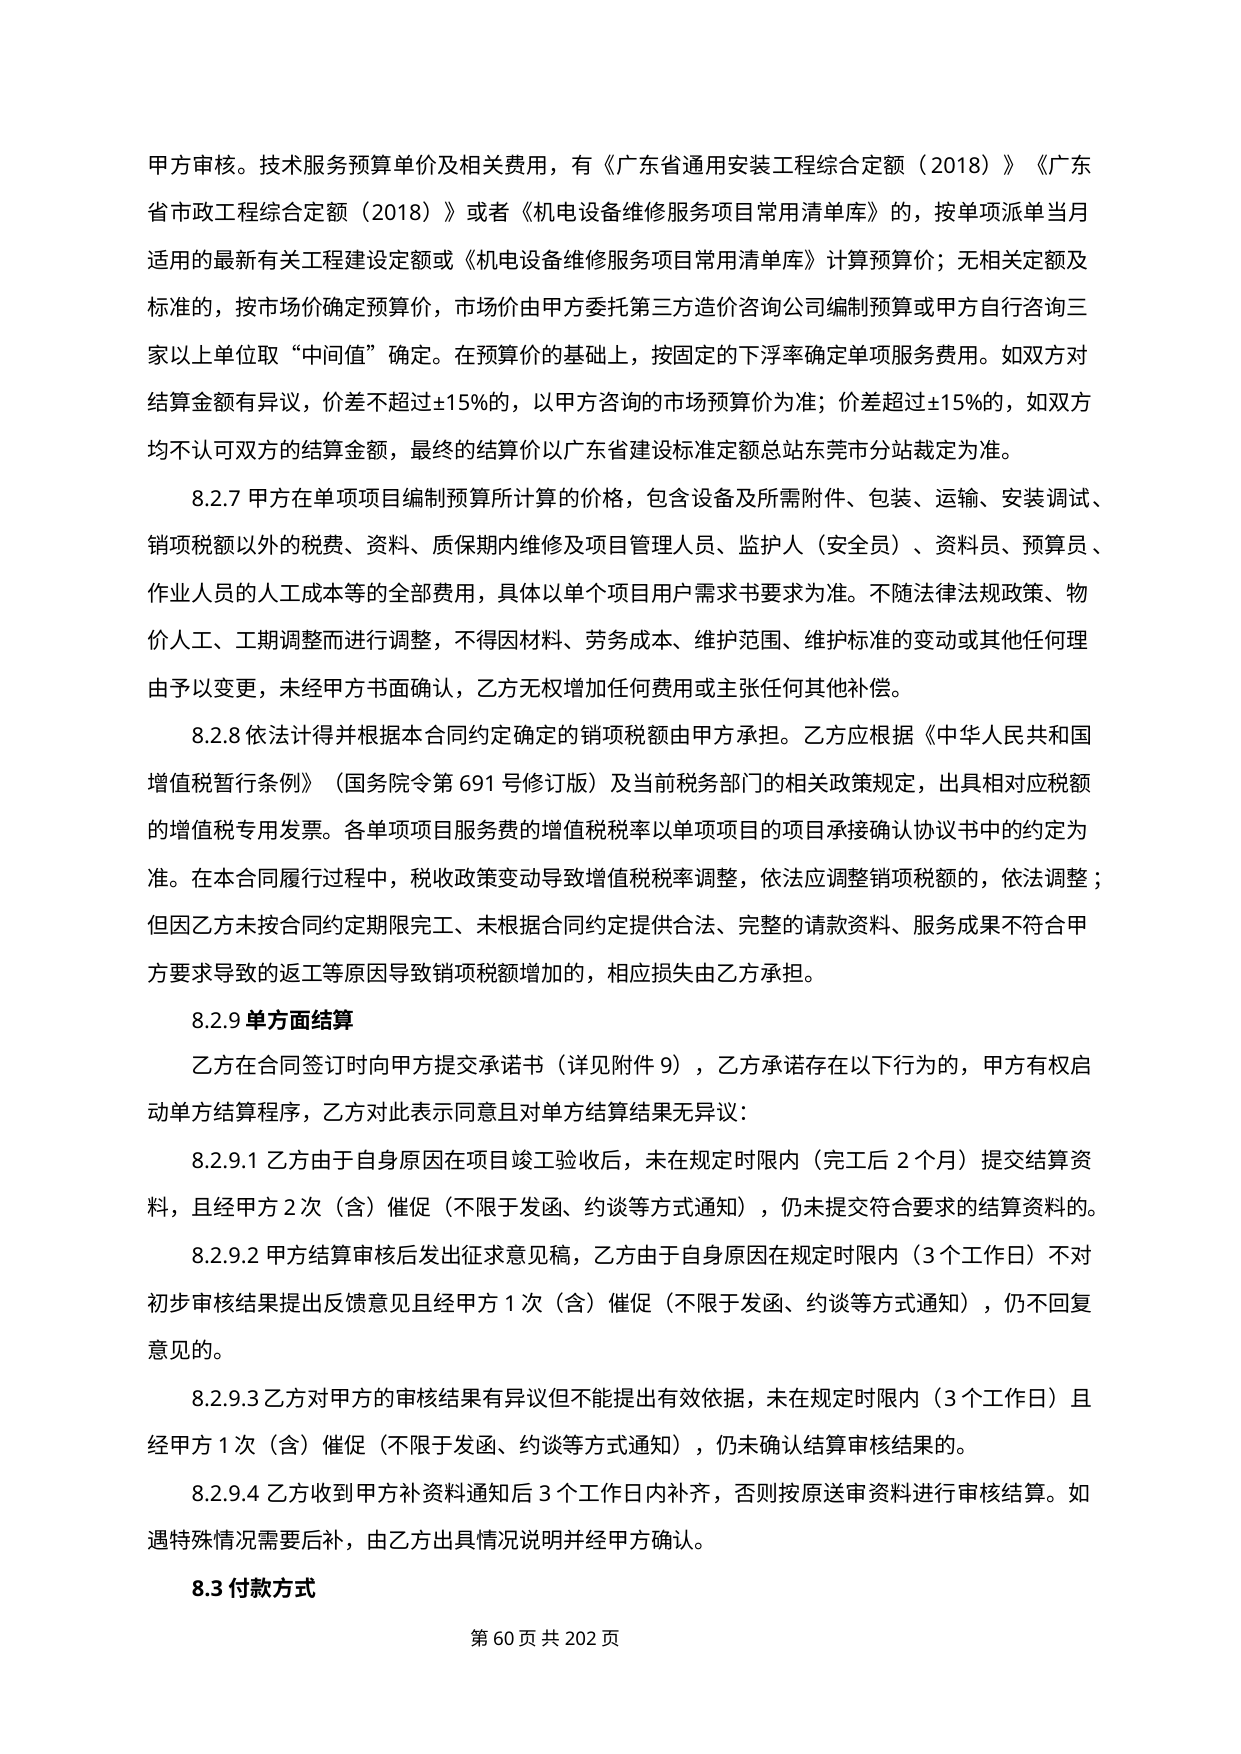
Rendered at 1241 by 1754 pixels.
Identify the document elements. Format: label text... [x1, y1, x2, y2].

text 8.2.9.2 甲方结算审核后发出征求意见稿，乙方由于自身原因在规定时限内（3个工作日）不对初步审核结果提出反馈意见且经甲方1次（含）催促（不限于发函、约谈等方式通知），仍不回复意见的。 [148, 1238, 1092, 1365]
text 8.3 付款方式 [148, 1571, 1092, 1603]
text 8.2.9单方面结算 [148, 1003, 1092, 1035]
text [148, 148, 1092, 465]
text 8.2.9.4 乙方收到甲方补资料通知后3个工作日内补齐，否则按原送审资料进行审核结算。如遇特殊情况需要后补，由乙方出具情况说明并经甲方确认。 [148, 1476, 1092, 1555]
text 乙方在合同签订时向甲方提交承诺书（详见附件9），乙方承诺存在以下行为的，甲方有权启动单方结算程序，乙方对此表示同意且对单方结算结果无异议： [148, 1048, 1092, 1127]
text 8.2.9.3乙方对甲方的审核结果有异议但不能提出有效依据，未在规定时限内（3个工作日）且经甲方1次（含）催促（不限于发函、约谈等方式通知），仍未确认结算审核结果的。 [148, 1381, 1092, 1460]
text 8.2.9.1 乙方由于自身原因在项目竣工验收后，未在规定时限内（完工后2个月）提交结算资料，且经甲方2次（含）催促（不限于发函、约谈等方式通知），仍未提交符合要求的结算资料的。 [148, 1143, 1092, 1222]
text 8.2.8依法计得并根据本合同约定确定的销项税额由甲方承担。乙方应根据《中华人民共和国增值税暂行条例》（国务院令第691号修订版）及当前税务部门的相关政策规定，出具相对应税额的增值税专用发票。各单项项目服务费的增值税税率以单项项目的项目承接确认协议书中的约定为准。在本合同履行过程中，税收政策变动导致增值税税率调整，依法应调整销项税额的，依法调整；但因乙方未按合同约定期限完工、未根据合同约定提供合法、完整的请款资料、服务成果不符合甲方要求导致的返工等原因导致销项税额增加的，相应损失由乙方承担。 [148, 718, 1092, 987]
text 8.2.7 甲方在单项项目编制预算所计算的价格，包含设备及所需附件、包装、运输、安装调试、销项税额以外的税费、资料、质保期内维修及项目管理人员、监护人（安全员）、资料员、预算员、作业人员的人工成本等的全部费用，具体以单个项目用户需求书要求为准。不随法律法规政策、物价人工、工期调整而进行调整，不得因材料、劳务成本、维护范围、维护标准的变动或其他任何理由予以变更，未经甲方书面确认，乙方无权增加任何费用或主张任何其他补偿。 [148, 481, 1092, 702]
